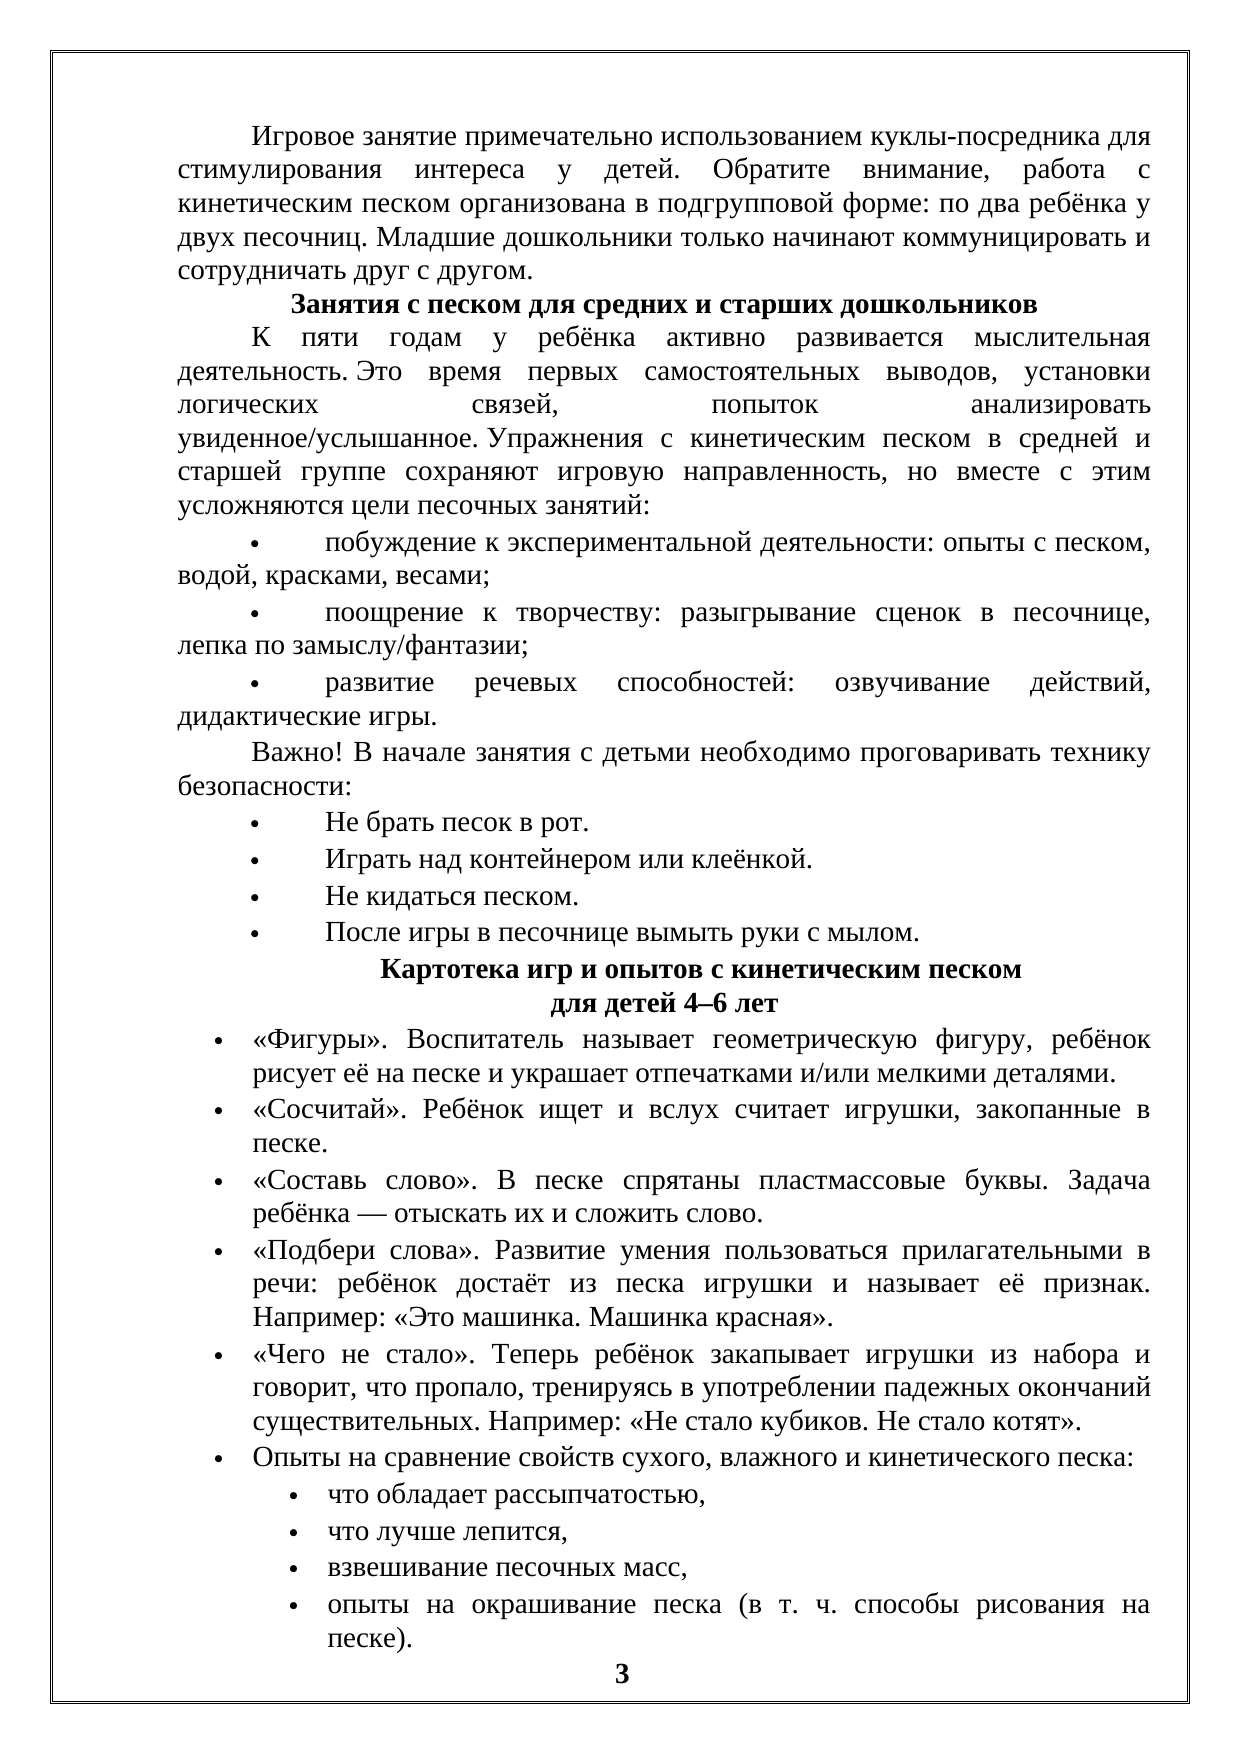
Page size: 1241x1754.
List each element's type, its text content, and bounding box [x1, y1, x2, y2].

list Не кидаться песком. [177, 878, 1152, 911]
text Важно! В начале занятия с детьми необходимо проговаривать технику безопасности: [177, 734, 1152, 801]
list поощрение к творчеству: разыгрывание сценок в песочнице, лепка по замыслу/фантазии; [177, 594, 1152, 661]
text 3 [177, 1656, 1152, 1690]
list Опыты на сравнение свойств сухого, влажного и кинетического песка: [215, 1439, 1152, 1473]
list взвешивание песочных масс, [290, 1549, 1152, 1583]
text К пяти годам у ребёнка активно развивается мыслительная деятельность. Это время первых самостоятельных выводов, установки логических связей, попыток анализировать увиденное/услышанное. Упражнения с кинетическим песком в средней и старшей группе сохраняют игровую направленность, но вместе с этим усложняются цели песочных занятий: [177, 319, 1152, 521]
list «Чего не стало». Теперь ребёнок закапывает игрушки из набора и говорит, что пропало, тренируясь в употреблении падежных окончаний существительных. Например: «Не стало кубиков. Не стало котят». [215, 1336, 1152, 1436]
list «Составь слово». В песке спрятаны пластмассовые буквы. Задача ребёнка — отыскать их и сложить слово. [215, 1162, 1152, 1229]
text Картотека игр и опытов с кинетическим песком [177, 951, 1152, 985]
list «Сосчитай». Ребёнок ищет и вслух считает игрушки, закопанные в песке. [215, 1092, 1152, 1159]
list развитие речевых способностей: озвучивание действий, дидактические игры. [177, 664, 1152, 731]
list побуждение к экспериментальной деятельности: опыты с песком, водой, красками, весами; [177, 524, 1152, 591]
list Не брать песок в рот. [177, 804, 1152, 838]
list После игры в песочнице вымыть руки с мылом. [177, 914, 1152, 948]
text Занятия с песком для средних и старших дошкольников [177, 286, 1152, 319]
list «Фигуры». Воспитатель называет геометрическую фигуру, ребёнок рисует её на песке и украшает отпечатками и/или мелкими деталями. [215, 1021, 1152, 1088]
text Игровое занятие примечательно использованием куклы-посредника для стимулирования интереса у детей. Обратите внимание, работа с кинетическим песком организована в подгрупповой форме: по два ребёнка у двух песочниц. Младшие дошкольники только начинают коммуницировать и сотрудничать друг с другом. [177, 118, 1152, 286]
text для детей 4–6 лет [177, 985, 1152, 1018]
list Играть над контейнером или клеёнкой. [177, 841, 1152, 875]
list что лучше лепится, [290, 1513, 1152, 1546]
list «Подбери слова». Развитие умения пользоваться прилагательными в речи: ребёнок достаёт из песка игрушки и называет её признак. Например: «Это машинка. Машинка красная». [215, 1232, 1152, 1333]
list опыты на окрашивание песка (в т. ч. способы рисования на песке). [290, 1586, 1152, 1653]
list что обладает рассыпчатостью, [290, 1476, 1152, 1510]
